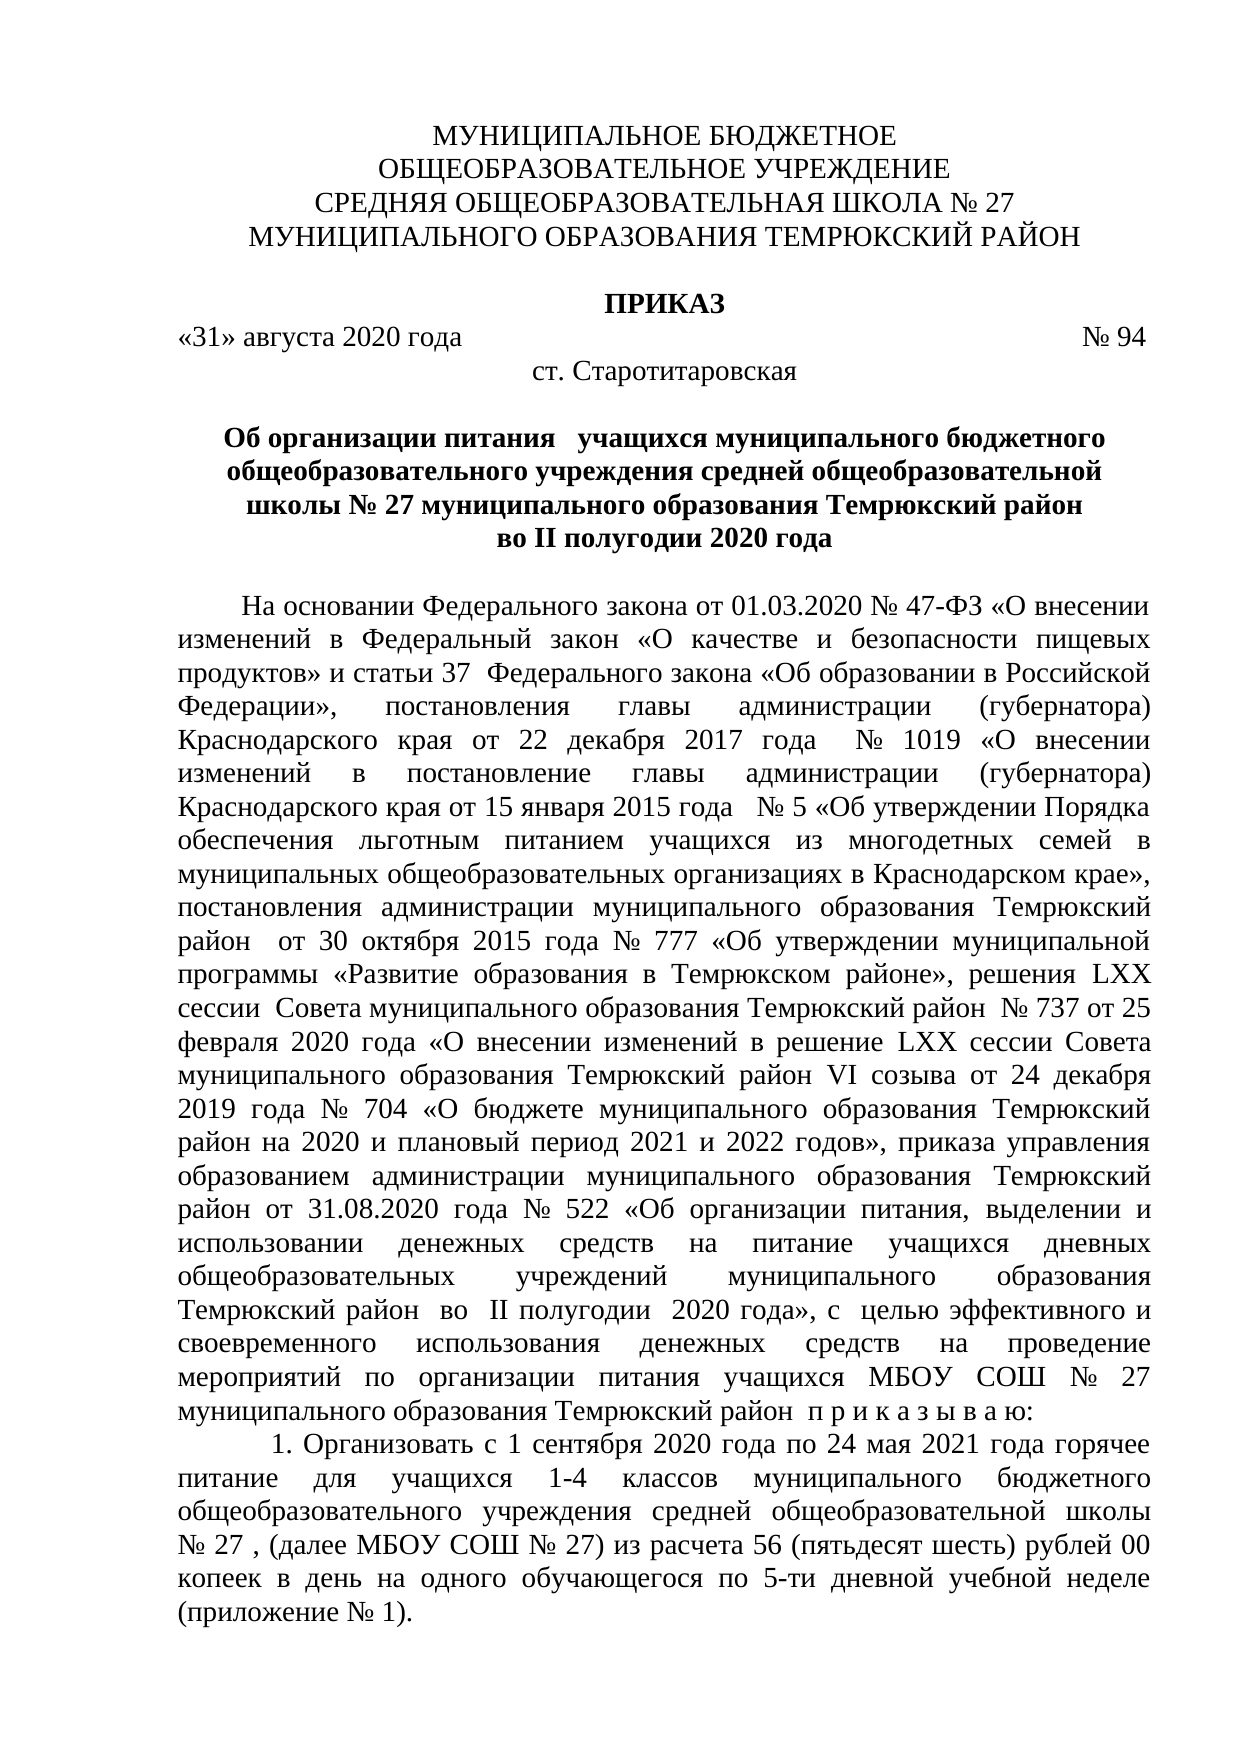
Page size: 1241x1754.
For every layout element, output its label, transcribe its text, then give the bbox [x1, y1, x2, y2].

text МУНИЦИПАЛЬНОЕ БЮДЖЕТНОЕ [177, 118, 1152, 152]
text ОБЩЕОБРАЗОВАТЕЛЬНОЕ УЧРЕЖДЕНИЕ [177, 152, 1152, 185]
text 1. Организовать с 1 сентября 2020 года по 24 мая 2021 года горячее питание для учащихся 1-4 классов муниципального бюджетного общеобразовательного учреждения средней общеобразовательной школы № 27 , (далее МБОУ СОШ № 27) из расчета 56 (пятьдесят шесть) рублей 00 копеек в день на одного обучающегося по 5-ти дневной учебной неделе (приложение № 1). [177, 1426, 1152, 1627]
text во II полугодии 2020 года [177, 521, 1152, 554]
text МУНИЦИПАЛЬНОГО ОБРАЗОВАНИЯ ТЕМРЮКСКИЙ РАЙОН [177, 219, 1152, 252]
text «31» августа 2020 года № 94 [177, 319, 1152, 353]
text Об организации питания учащихся муниципального бюджетного общеобразовательного учреждения средней общеобразовательной школы № 27 муниципального образования Темрюкский район [177, 420, 1152, 521]
text ПРИКАЗ [177, 286, 1152, 319]
text На основании Федерального закона от 01.03.2020 № 47-ФЗ «О внесении изменений в Федеральный закон «О качестве и безопасности пищевых продуктов» и статьи 37 Федерального закона «Об образовании в Российской Федерации», постановления главы администрации (губернатора) Краснодарского края от 22 декабря 2017 года № 1019 «О внесении изменений в постановление главы администрации (губернатора) Краснодарского края от 15 января 2015 года № 5 «Об утверждении Порядка обеспечения льготным питанием учащихся из многодетных семей в муниципальных общеобразовательных организациях в Краснодарском крае», постановления администрации муниципального образования Темрюкский район от 30 октября 2015 года № 777 «Об утверждении муниципальной программы «Развитие образования в Темрюкском районе», решения LXХ сессии Совета муниципального образования Темрюкский район № 737 от 25 февраля 2020 года «О внесении изменений в решение LXХ сессии Совета муниципального образования Темрюкский район VI созыва от 24 декабря 2019 года № 704 «О бюджете муниципального образования Темрюкский район на 2020 и плановый период 2021 и 2022 годов», приказа управления образованием администрации муниципального образования Темрюкский район от 31.08.2020 года № 522 «Об организации питания, выделении и использовании денежных средств на питание учащихся дневных общеобразовательных учреждений муниципального образования Темрюкский район во II полугодии 2020 года», с целью эффективного и своевременного использования денежных средств на проведение мероприятий по организации питания учащихся МБОУ СОШ № 27 муниципального образования Темрюкский район п р и к а з ы в а ю: [177, 588, 1152, 1426]
text СРЕДНЯЯ ОБЩЕОБРАЗОВАТЕЛЬНАЯ ШКОЛА № 27 [177, 185, 1152, 219]
text ст. Старотитаровская [177, 353, 1152, 386]
